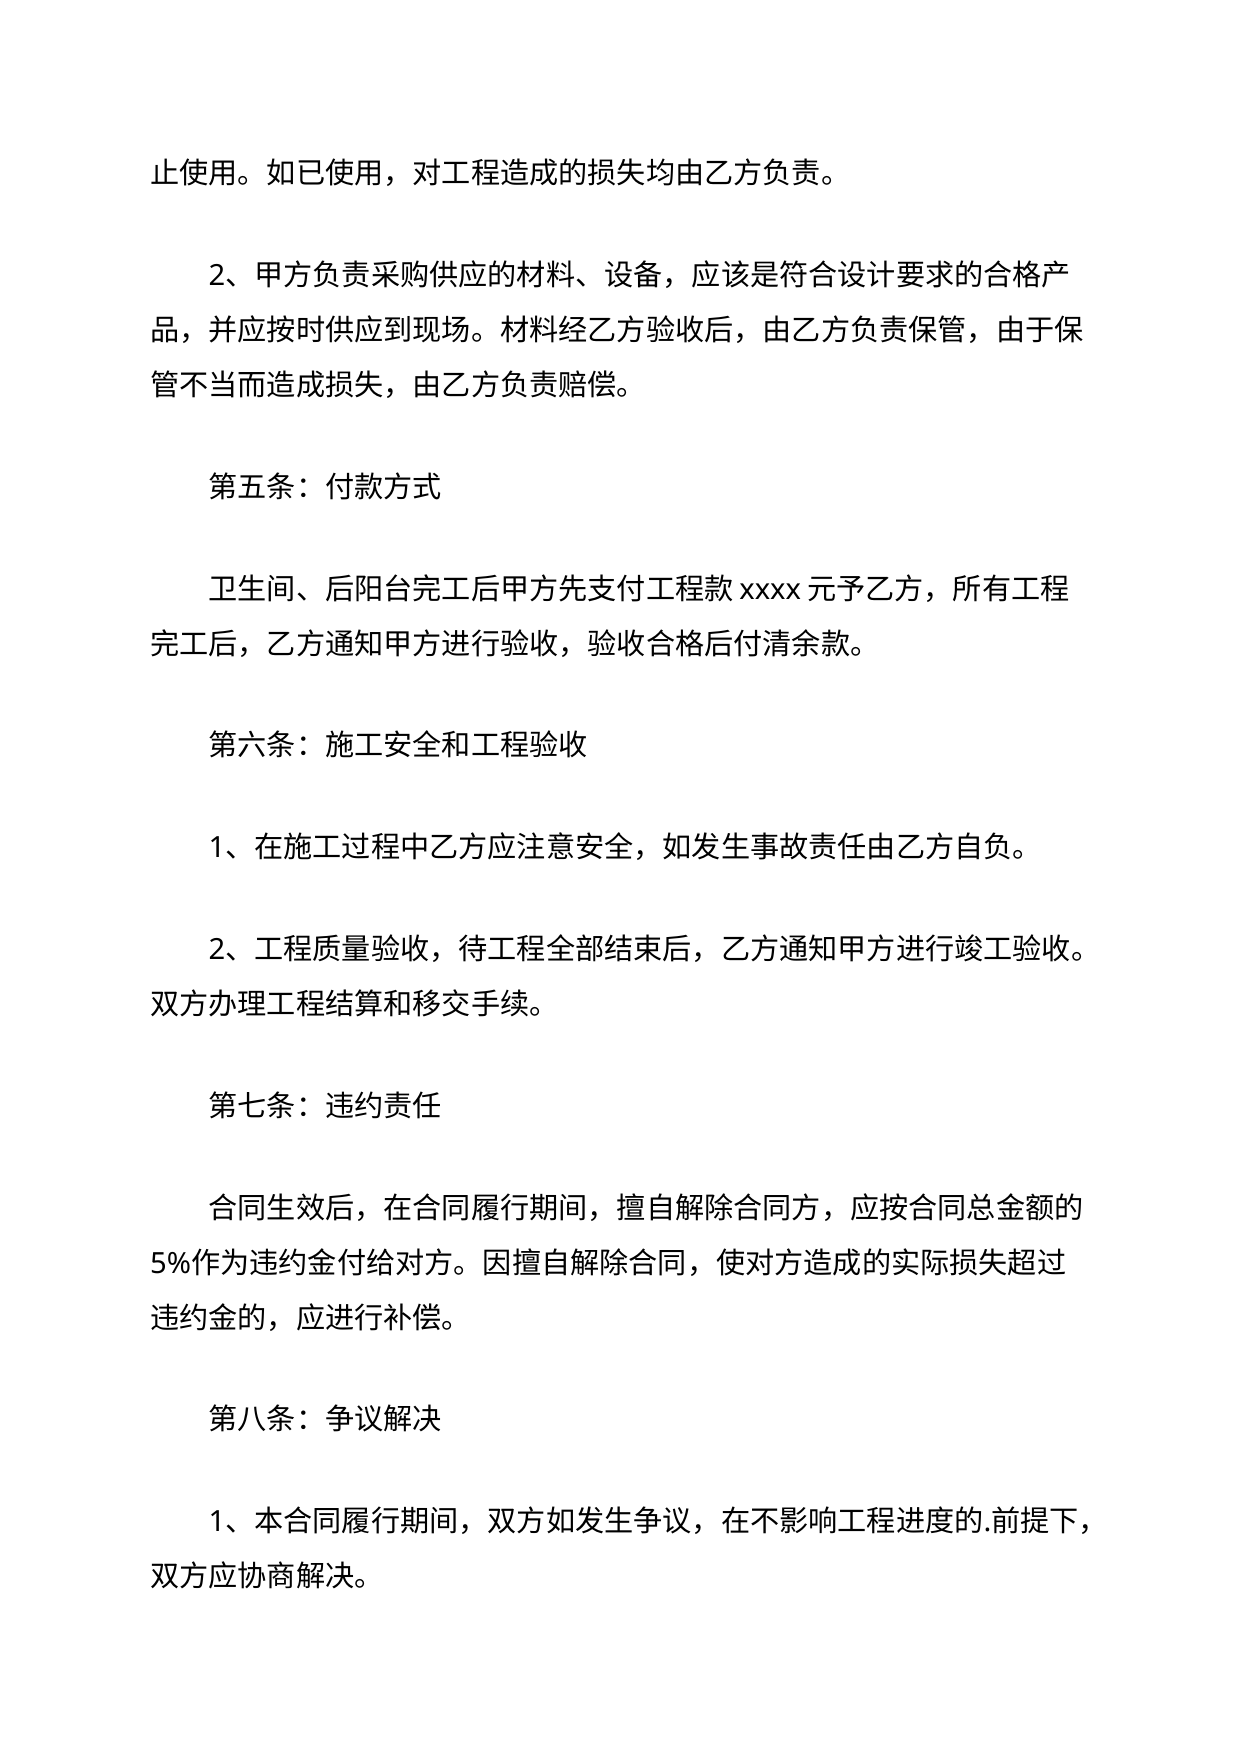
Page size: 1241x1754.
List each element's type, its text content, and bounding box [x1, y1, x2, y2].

text 合同生效后，在合同履行期间，擅自解除合同方，应按合同总金额的5%作为违约金付给对方。因擅自解除合同，使对方造成的实际损失超过违约金的，应进行补偿。 [150, 1184, 1090, 1336]
text 第八条：争议解决 [150, 1396, 1090, 1438]
text 2、工程质量验收，待工程全部结束后，乙方通知甲方进行竣工验收。双方办理工程结算和移交手续。 [150, 926, 1090, 1023]
text 第六条：施工安全和工程验收 [150, 722, 1090, 764]
text 1、在施工过程中乙方应注意安全，如发生事故责任由乙方自负。 [150, 824, 1090, 866]
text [150, 150, 1090, 192]
text 第七条：违约责任 [150, 1082, 1090, 1125]
text 2、甲方负责采购供应的材料、设备，应该是符合设计要求的合格产品，并应按时供应到现场。材料经乙方验收后，由乙方负责保管，由于保管不当而造成损失，由乙方负责赔偿。 [150, 252, 1090, 404]
text 卫生间、后阳台完工后甲方先支付工程款xxxx元予乙方，所有工程完工后，乙方通知甲方进行验收，验收合格后付清余款。 [150, 565, 1090, 662]
text 1、本合同履行期间，双方如发生争议，在不影响工程进度的.前提下，双方应协商解决。 [150, 1498, 1090, 1595]
text 第五条：付款方式 [150, 463, 1090, 506]
